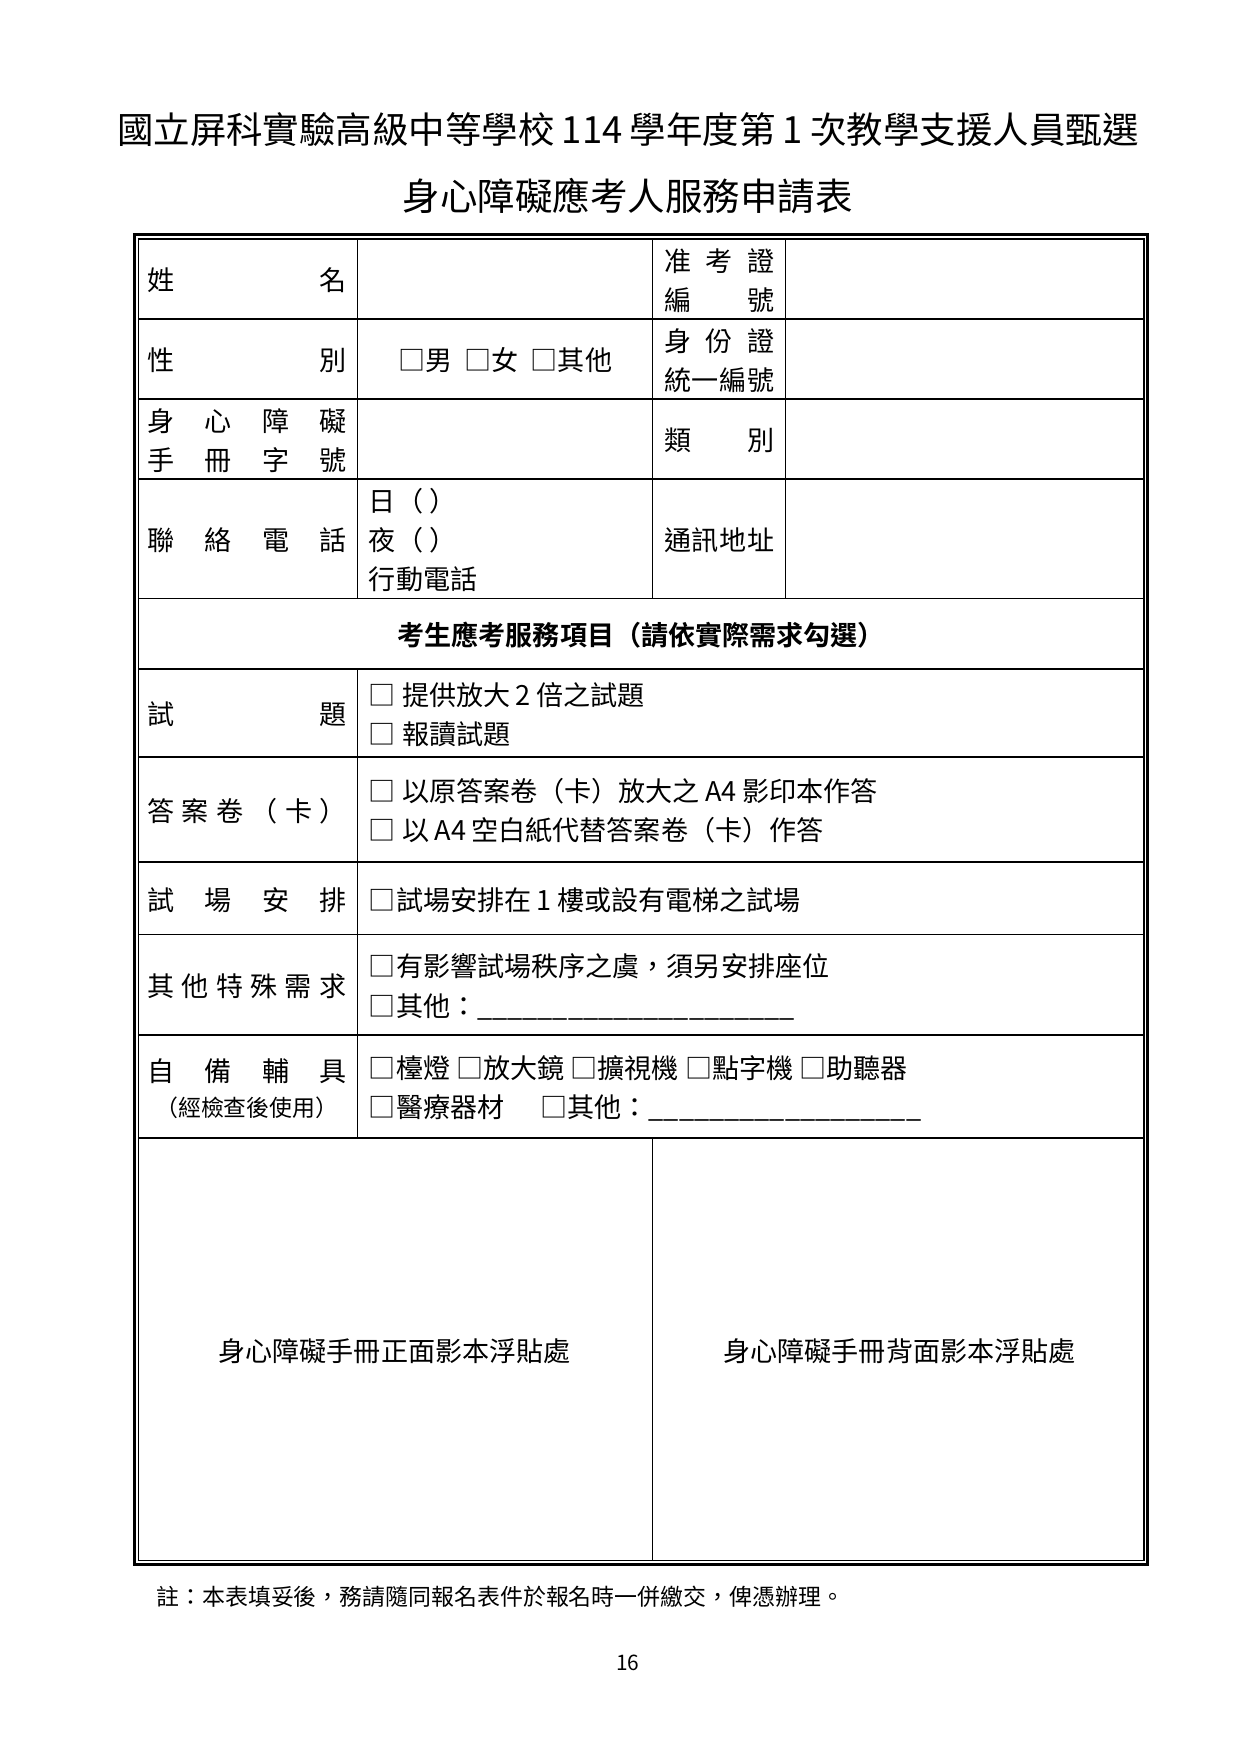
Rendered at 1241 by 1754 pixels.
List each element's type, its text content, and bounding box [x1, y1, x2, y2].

table_cell 性別 [139, 320, 357, 398]
list 註：本表填妥後，務請隨同報名表件於報名時一併繳交，俾憑辦理。 [156, 1578, 1149, 1612]
table_cell 考生應考服務項目（請依實際需求勾選） [139, 599, 1143, 668]
table_cell [786, 400, 1143, 478]
table_header [786, 240, 1143, 318]
table_cell 類別 [653, 400, 785, 478]
table_header 姓名 [139, 240, 357, 318]
table_cell □有影響試場秩序之虞，須另安排座位 □其他：_____________________ [358, 935, 1143, 1034]
table_cell 其他特殊需求 [139, 935, 357, 1034]
table_cell 身心障礙手冊正面影本浮貼處 [139, 1139, 652, 1560]
table_cell 聯絡電話 [139, 480, 357, 598]
table_cell 日（ ） 夜（ ） 行動電話 [358, 480, 652, 598]
table_cell □試場安排在1樓或設有電梯之試場 [358, 863, 1143, 934]
table_header 准考證 編號 [653, 240, 785, 318]
table_cell 身心障礙 手冊字號 [139, 400, 357, 478]
table_cell [786, 480, 1143, 598]
table_cell 通訊地址 [653, 480, 785, 598]
table_cell 試題 [139, 670, 357, 756]
table_header [358, 240, 652, 318]
table_cell □檯燈 □放大鏡 □擴視機 □點字機 □助聽器 □醫療器材 □其他：__________________ [358, 1036, 1143, 1137]
table_cell [786, 320, 1143, 398]
table_cell 答案卷（卡） [139, 758, 357, 861]
table_cell □ 以原答案卷（卡）放大之A4影印本作答 □ 以A4空白紙代替答案卷（卡）作答 [358, 758, 1143, 861]
table_cell [358, 400, 652, 478]
table_cell □ 提供放大2倍之試題 □ 報讀試題 [358, 670, 1143, 756]
text 身心障礙應考人服務申請表 [106, 166, 1149, 221]
table_cell 自備輔具 （經檢查後使用） [139, 1036, 357, 1137]
table_cell □男 □女 □其他 [358, 320, 652, 398]
text 國立屏科實驗高級中等學校114學年度第1次教學支援人員甄選 [106, 101, 1149, 154]
table_cell 身份證 統一編號 [653, 320, 785, 398]
table_cell 試場安排 [139, 863, 357, 934]
table_cell 身心障礙手冊背面影本浮貼處 [653, 1139, 1143, 1560]
